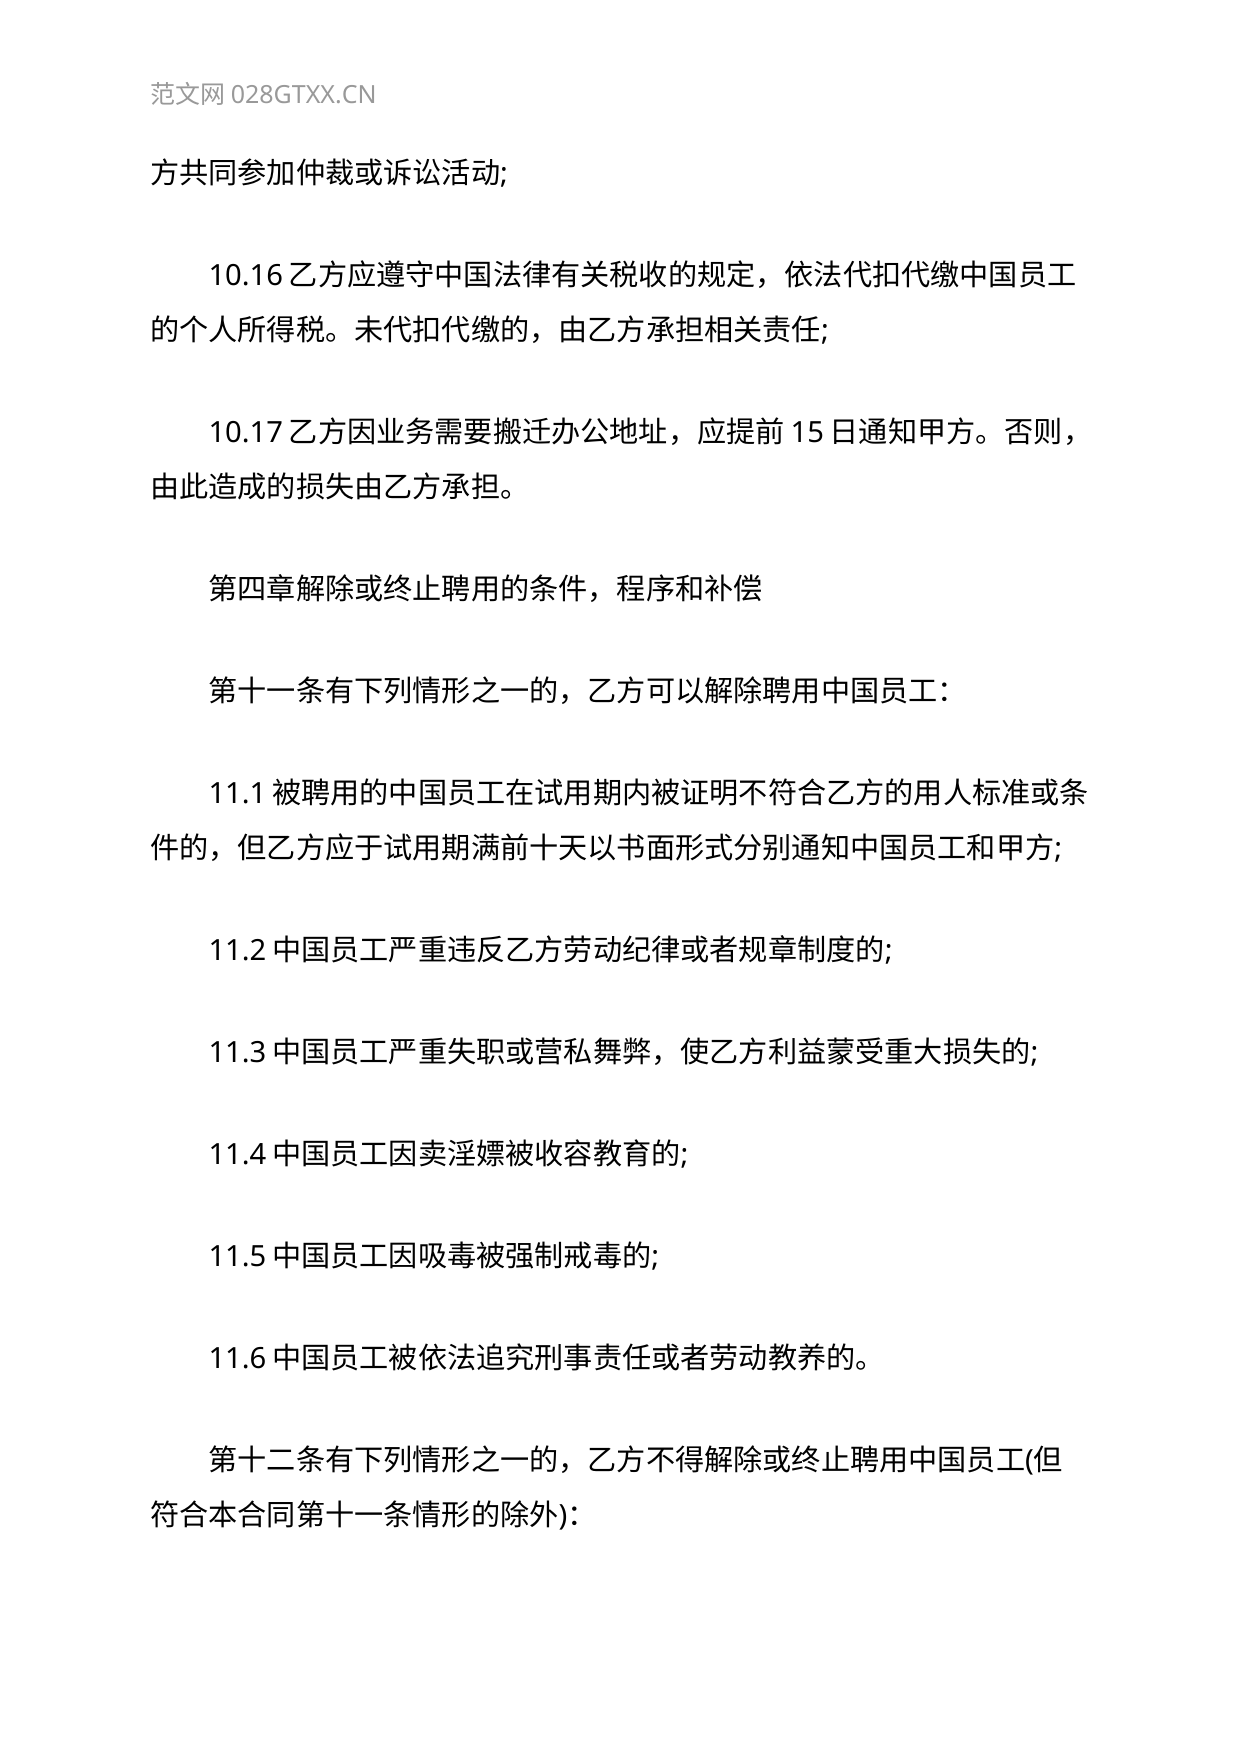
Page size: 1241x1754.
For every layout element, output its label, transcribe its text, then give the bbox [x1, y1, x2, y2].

text 11.3中国员工严重失职或营私舞弊，使乙方利益蒙受重大损失的; [150, 1028, 1090, 1071]
text 11.1被聘用的中国员工在试用期内被证明不符合乙方的用人标准或条件的，但乙方应于试用期满前十天以书面形式分别通知中国员工和甲方; [150, 769, 1090, 867]
text 11.2中国员工严重违反乙方劳动纪律或者规章制度的; [150, 926, 1090, 969]
text 11.5中国员工因吸毒被强制戒毒的; [150, 1232, 1090, 1274]
text 11.6中国员工被依法追究刑事责任或者劳动教养的。 [150, 1334, 1090, 1377]
text 11.4中国员工因卖淫嫖被收容教育的; [150, 1130, 1090, 1173]
text 10.16乙方应遵守中国法律有关税收的规定，依法代扣代缴中国员工的个人所得税。未代扣代缴的，由乙方承担相关责任; [150, 252, 1090, 349]
text 第十一条有下列情形之一的，乙方可以解除聘用中国员工： [150, 667, 1090, 710]
text 第十二条有下列情形之一的，乙方不得解除或终止聘用中国员工(但符合本合同第十一条情形的除外)： [150, 1436, 1090, 1533]
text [150, 150, 1090, 192]
text 第四章解除或终止聘用的条件，程序和补偿 [150, 566, 1090, 608]
text 10.17乙方因业务需要搬迁办公地址，应提前15日通知甲方。否则，由此造成的损失由乙方承担。 [150, 409, 1090, 506]
